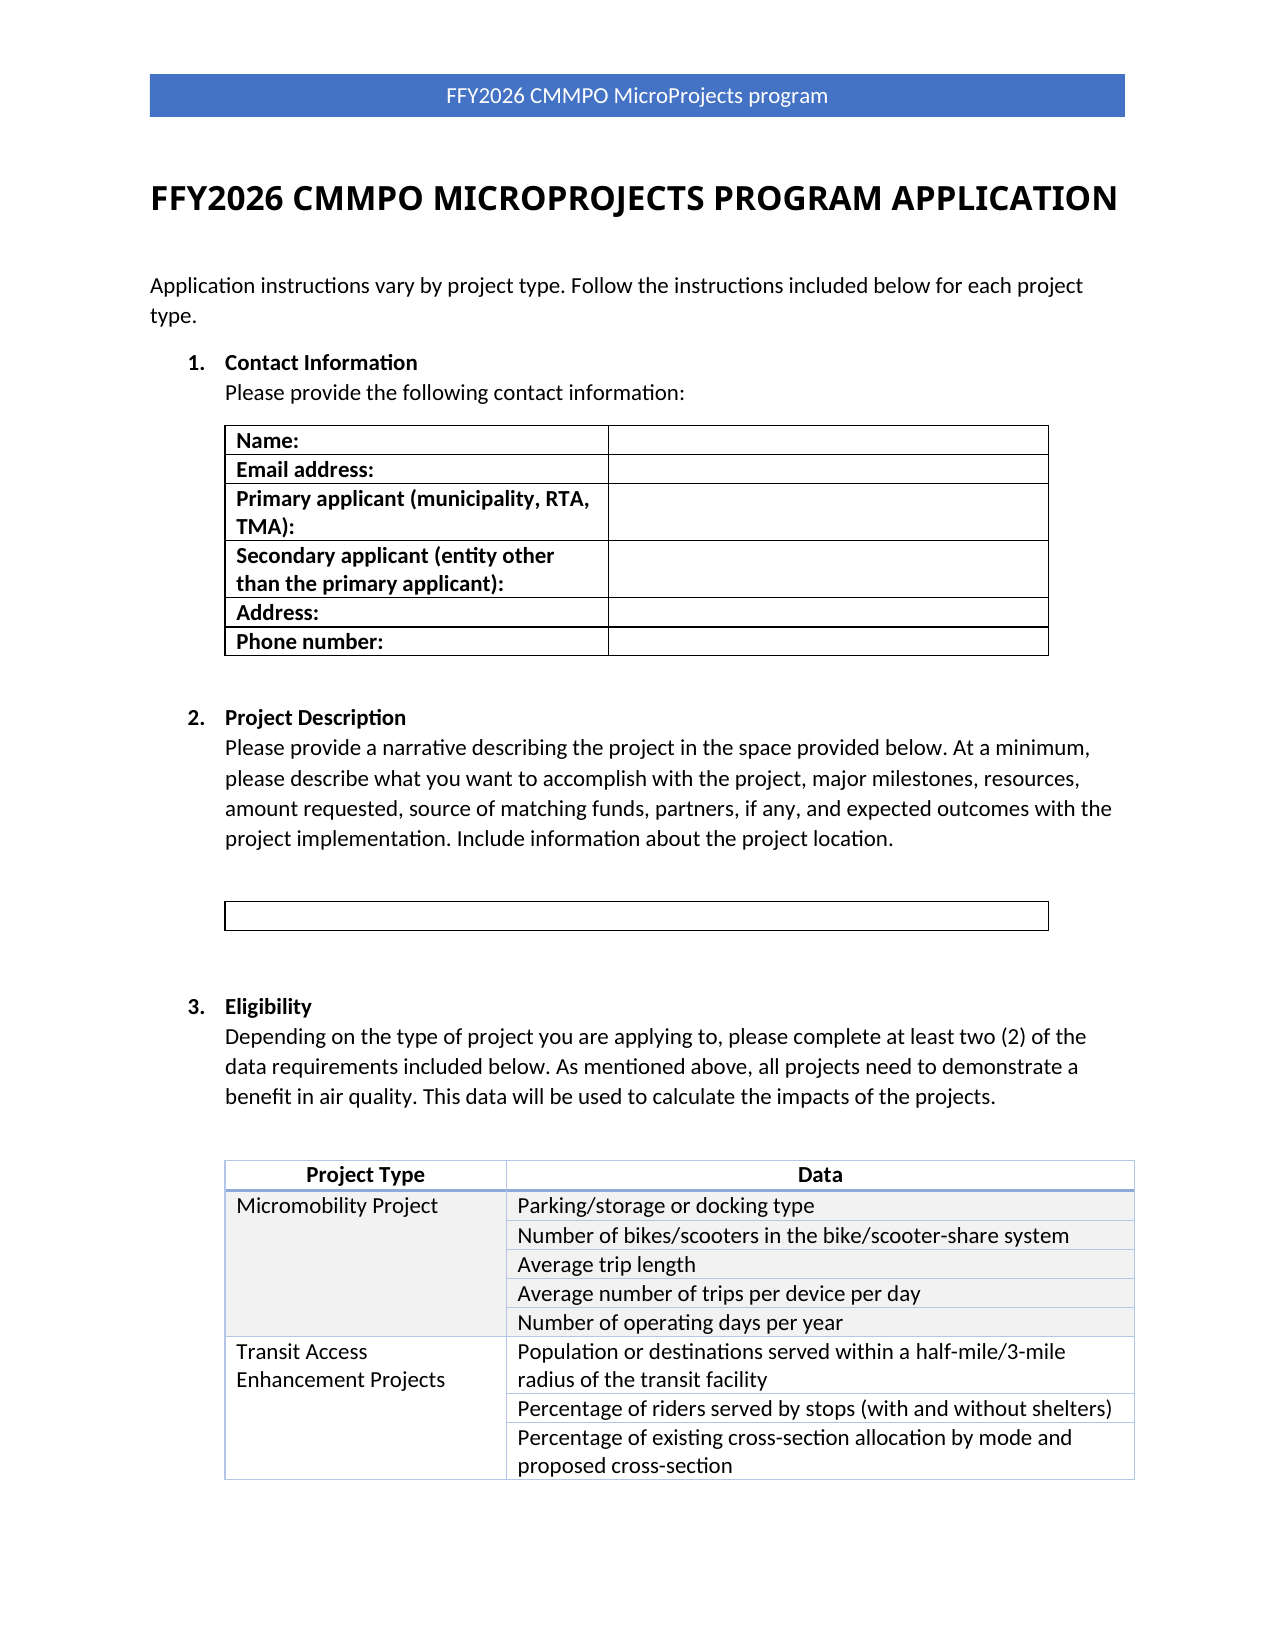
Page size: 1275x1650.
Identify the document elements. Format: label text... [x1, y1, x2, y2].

list Please provide the following contact information: [225, 378, 1125, 406]
text Application instructions vary by project type. Follow the instructions included below for each project type. [150, 271, 1125, 329]
list Eligibility [187, 992, 1125, 1020]
subtitle FFY2026 CMMPO MICROPROJECTS PROGRAM APPLICATION [150, 175, 1125, 220]
list Project Description [187, 703, 1125, 731]
table_cell Percentage of existing cross-section allocation by mode and proposed cross-section [507, 1423, 1134, 1479]
table_cell [609, 598, 1048, 626]
table_header [609, 426, 1048, 454]
table_cell Number of bikes/scooters in the bike/scooter-share system [507, 1221, 1134, 1249]
table_cell Average number of trips per device per day [507, 1279, 1134, 1307]
table_cell Secondary applicant (entity other than the primary applicant): [226, 541, 608, 597]
table_header [226, 902, 1048, 930]
list Please provide a narrative describing the project in the space provided below. At a minimum, please describe what you want to accomplish with the project, major milestones, resources, amount requested, source of matching funds, partners, if any, and expected outcomes with the project implementation. Include information about the project location. [225, 733, 1125, 852]
table_cell Percentage of riders served by stops (with and without shelters) [507, 1394, 1134, 1422]
list Contact Information [187, 348, 1125, 376]
table_header Name: [226, 426, 608, 454]
table_cell Micromobility Project [226, 1192, 506, 1336]
table_cell Average trip length [507, 1250, 1134, 1278]
table_cell Address: [226, 598, 608, 626]
table_cell Transit Access Enhancement Projects [226, 1337, 506, 1479]
table_cell Email address: [226, 455, 608, 483]
table_cell [609, 484, 1048, 540]
table_cell [609, 628, 1048, 655]
list Depending on the type of project you are applying to, please complete at least two (2) of the data requirements included below. As mentioned above, all projects need to demonstrate a benefit in air quality. This data will be used to calculate the impacts of the projects. [225, 1022, 1125, 1110]
table_cell [609, 541, 1048, 597]
table_cell Number of operating days per year [507, 1308, 1134, 1336]
table_cell Population or destinations served within a half-mile/3-mile radius of the transit facility [507, 1337, 1134, 1393]
table_cell Parking/storage or docking type [507, 1192, 1134, 1220]
table_cell Phone number: [226, 628, 608, 655]
table_header Project Type [226, 1161, 506, 1188]
table_cell Primary applicant (municipality, RTA, TMA): [226, 484, 608, 540]
table_cell [609, 455, 1048, 483]
table_header Data [507, 1161, 1134, 1188]
